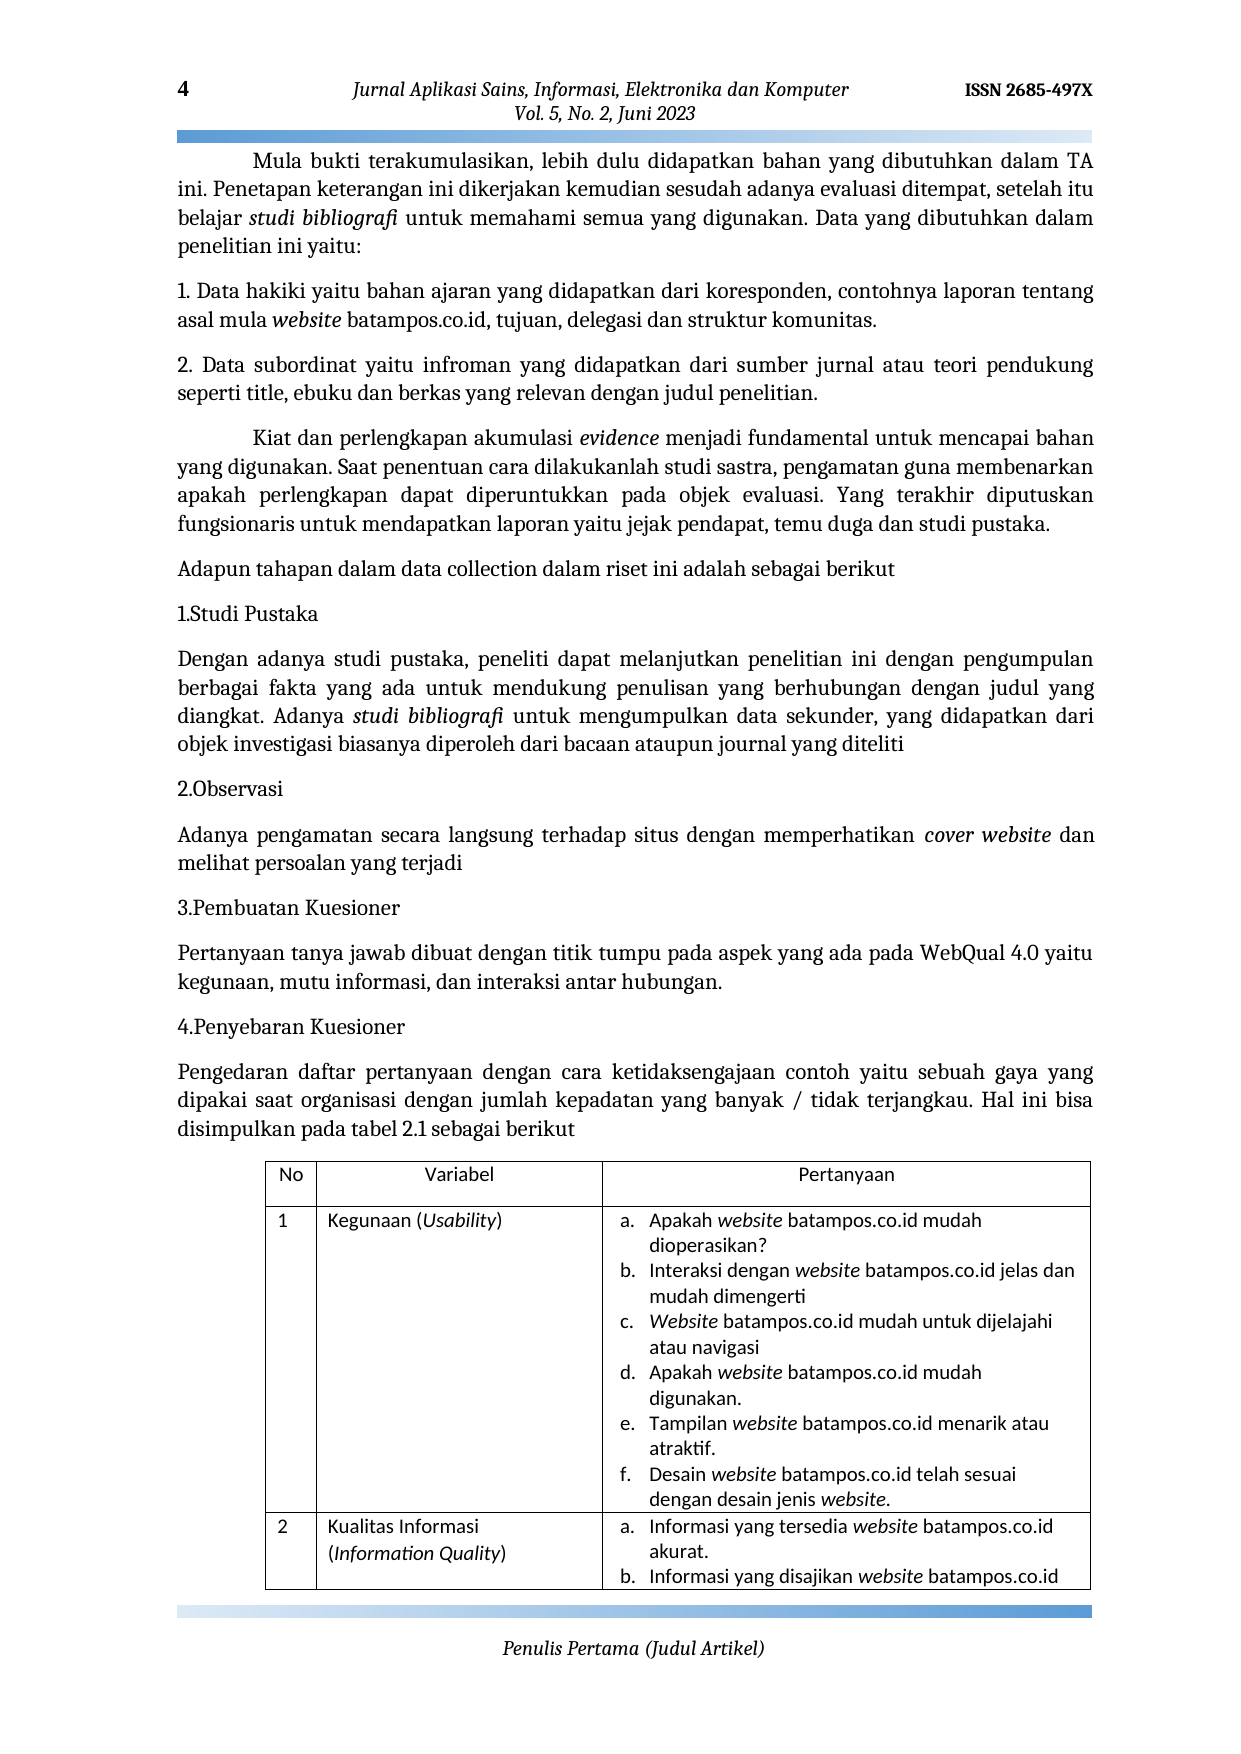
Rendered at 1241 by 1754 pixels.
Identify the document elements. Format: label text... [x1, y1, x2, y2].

text Adanya pengamatan secara langsung terhadap situs dengan memperhatikan cover website dan melihat persoalan yang terjadi [177, 821, 1095, 876]
text 2.Observasi [177, 776, 1095, 803]
text Mula bukti terakumulasikan, lebih dulu didapatkan bahan yang dibutuhkan dalam TA ini. Penetapan keterangan ini dikerjakan kemudian sesudah adanya evaluasi ditempat, setelah itu belajar studi bibliografi untuk memahami semua yang digunakan. Data yang dibutuhkan dalam penelitian ini yaitu: [177, 148, 1095, 259]
text Pengedaran daftar pertanyaan dengan cara ketidaksengajaan contoh yaitu sebuah gaya yang dipakai saat organisasi dengan jumlah kepadatan yang banyak / tidak terjangkau. Hal ini bisa disimpulkan pada tabel 2.1 sebagai berikut [177, 1059, 1095, 1142]
text 3.Pembuatan Kuesioner [177, 895, 1095, 921]
table_cell Kegunaan (Usability) [317, 1207, 602, 1512]
text Kiat dan perlengkapan akumulasi evidence menjadi fundamental untuk mencapai bahan yang digunakan. Saat penentuan cara dilakukanlah studi sastra, pengamatan guna membenarkan apakah perlengkapan dapat diperuntukkan pada objek evaluasi. Yang terakhir diputuskan fungsionaris untuk mendapatkan laporan yaitu jejak pendapat, temu duga dan studi pustaka. [177, 425, 1095, 537]
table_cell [603, 1513, 1090, 1589]
table_header Variabel [317, 1162, 602, 1206]
table_cell Apakah website batampos.co.id mudah dioperasikan? Interaksi dengan website batampos.co.id jelas dan mudah dimengerti Website batampos.co.id mudah untuk dijelajahi atau navigasi Apakah website batampos.co.id mudah digunakan. Tampilan website batampos.co.id menarik atau atraktif. Desain website batampos.co.id telah sesuai dengan desain jenis website. [603, 1207, 1090, 1512]
text 4.Penyebaran Kuesioner [177, 1013, 1095, 1040]
table_header Pertanyaan [603, 1162, 1090, 1206]
text Dengan adanya studi pustaka, peneliti dapat melanjutkan penelitian ini dengan pengumpulan berbagai fakta yang ada untuk mendukung penulisan yang berhubungan dengan judul yang diangkat. Adanya studi bibliografi untuk mengumpulkan data sekunder, yang didapatkan dari objek investigasi biasanya diperoleh dari bacaan ataupun journal yang diteliti [177, 646, 1095, 757]
table_header No [266, 1162, 316, 1206]
text Pertanyaan tanya jawab dibuat dengan titik tumpu pada aspek yang ada pada WebQual 4.0 yaitu kegunaan, mutu informasi, dan interaksi antar hubungan. [177, 940, 1095, 995]
text Adapun tahapan dalam data collection dalam riset ini adalah sebagai berikut [177, 556, 1095, 582]
text 2. Data subordinat yaitu infroman yang didapatkan dari sumber jurnal atau teori pendukung seperti title, ebuku dan berkas yang relevan dengan judul penelitian. [177, 352, 1095, 406]
text 1. Data hakiki yaitu bahan ajaran yang didapatkan dari koresponden, contohnya laporan tentang asal mula website batampos.co.id, tujuan, delegasi dan struktur komunitas. [177, 278, 1095, 333]
table_cell 1 [266, 1207, 316, 1512]
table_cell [317, 1513, 602, 1589]
text 1.Studi Pustaka [177, 601, 1095, 627]
table_cell 2 [266, 1513, 316, 1589]
